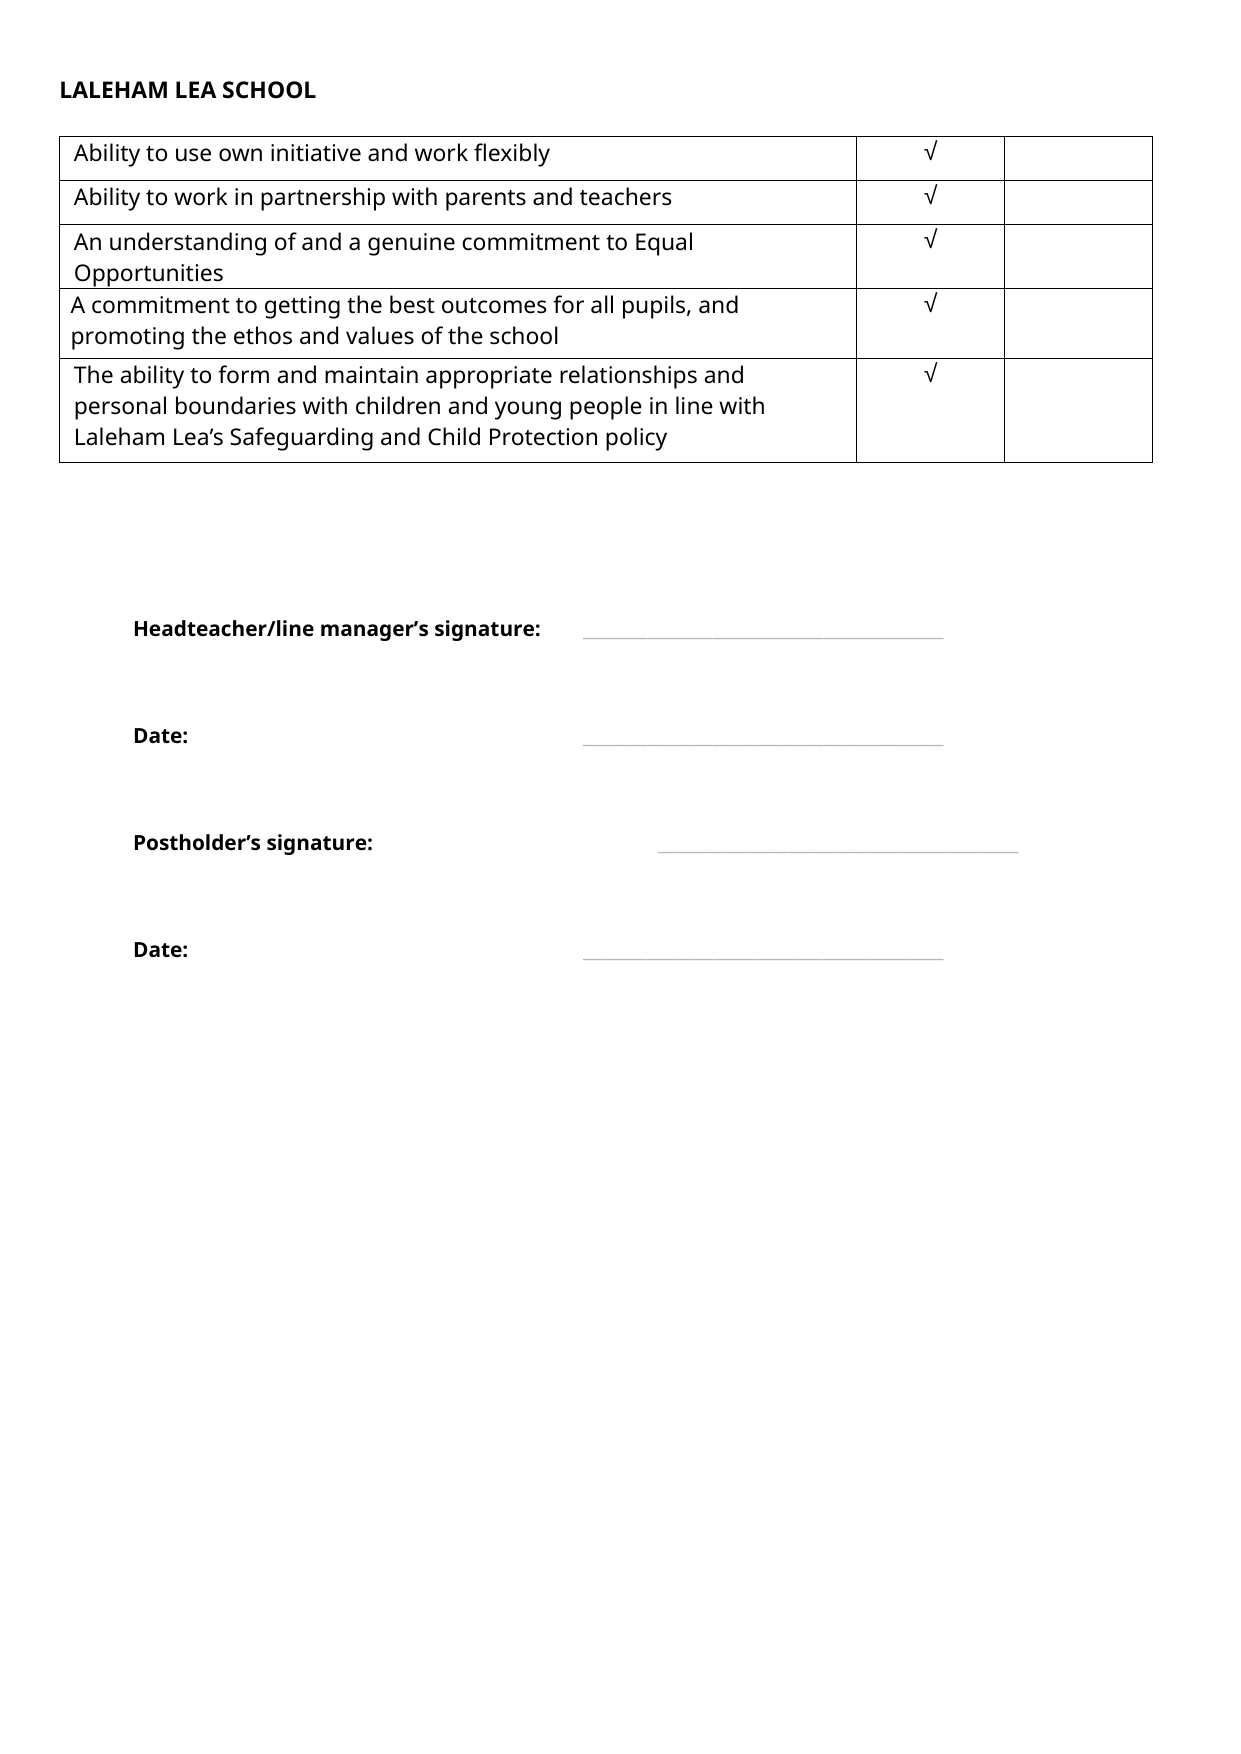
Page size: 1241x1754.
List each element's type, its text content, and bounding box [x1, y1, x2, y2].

table_cell √ [857, 137, 1004, 180]
table_cell [1005, 181, 1152, 224]
table_cell A commitment to getting the best outcomes for all pupils, and promoting the ethos and values of the school [60, 289, 856, 358]
table_cell Ability to use own initiative and work flexibly [60, 137, 856, 180]
table_cell Ability to work in partnership with parents and teachers [60, 181, 856, 224]
table_cell An understanding of and a genuine commitment to Equal Opportunities [60, 225, 856, 288]
text Date: _______________________________________ [133, 935, 1090, 963]
text Date: _______________________________________ [133, 721, 1090, 749]
table_cell [1005, 225, 1152, 288]
table_cell √ [857, 359, 1004, 462]
table_cell √ [857, 181, 1004, 224]
text Postholder’s signature: _______________________________________ [133, 828, 1090, 856]
table_cell √ [857, 225, 1004, 288]
table_cell The ability to form and maintain appropriate relationships and personal boundaries with children and young people in line with Laleham Lea’s Safeguarding and Child Protection policy [60, 359, 856, 462]
table_cell [1005, 359, 1152, 462]
table_cell [1005, 137, 1152, 180]
table_cell √ [857, 289, 1004, 358]
text Headteacher/line manager’s signature: _______________________________________ [133, 614, 1090, 643]
table_cell [1005, 289, 1152, 358]
